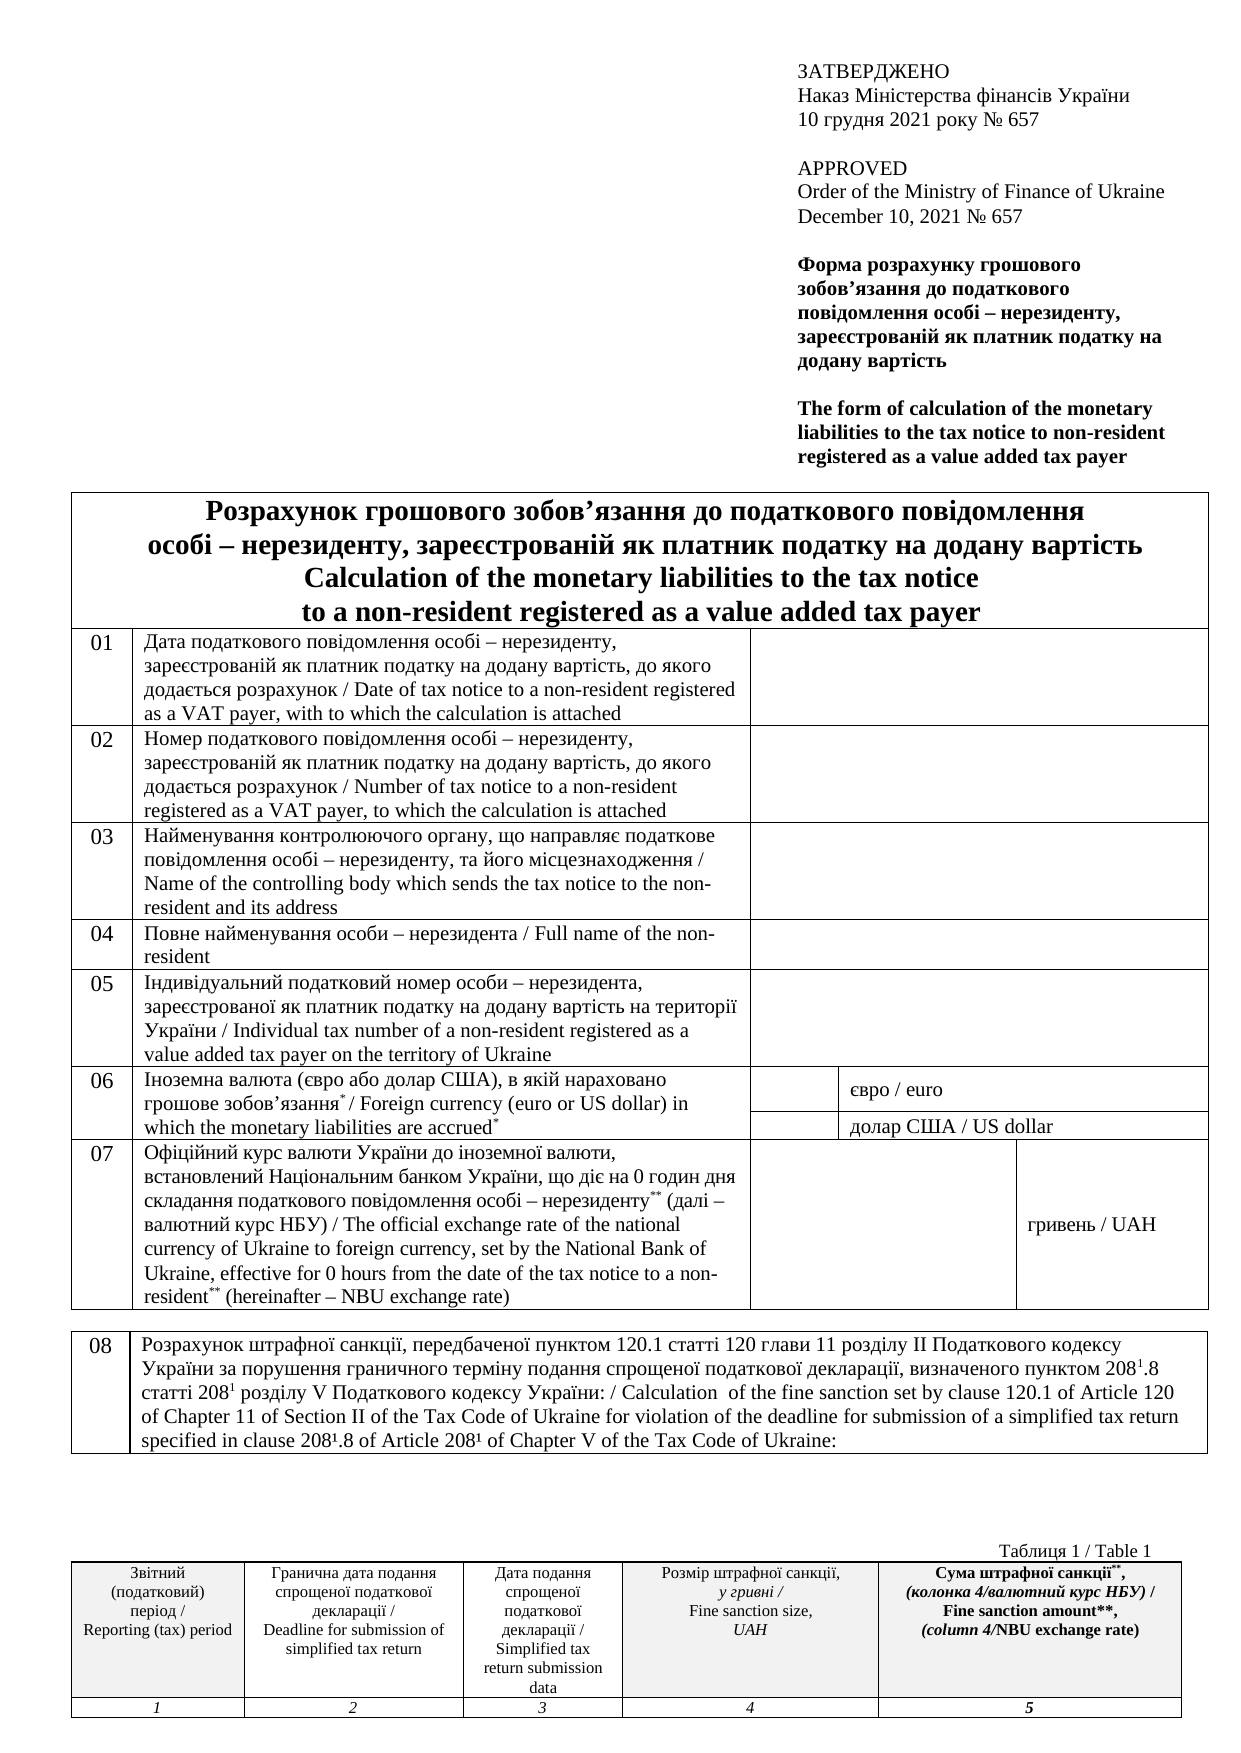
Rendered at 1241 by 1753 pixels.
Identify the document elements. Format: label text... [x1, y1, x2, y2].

text December 10, 2021 № 657 [797, 203, 1181, 228]
table_cell 01 [72, 629, 132, 725]
table_cell 4 [623, 1698, 878, 1717]
table_cell [751, 920, 1208, 968]
table_cell 3 [464, 1698, 622, 1717]
table_cell 05 [72, 970, 132, 1066]
table_cell гривень / UAH [1017, 1140, 1208, 1308]
text Таблиця 1 / Table 1 [71, 1540, 1152, 1561]
table_cell [751, 726, 1208, 822]
table_cell Іноземна валюта (євро або долар США), в якій нараховано грошове зобов’язання* / Foreign currency (euro or US dollar) in which the monetary liabilities are accrued* [133, 1067, 750, 1139]
table_header Розрахунок штрафної санкції, передбаченої пунктом 120.1 статті 120 глави 11 розділу ІІ Податкового кодексу України за порушення граничного терміну подання спрощеної податкової декларації, визначеного пунктом 2081.8 статті 2081 розділу V Податкового кодексу України: / Calculation of the fine sanction set by clause 120.1 of Article 120 of Chapter 11 of Section II of the Tax Code of Ukraine for violation of the deadline for submission of a simplified tax return specified in clause 208¹.8 of Article 208¹ of Chapter V of the Tax Code of Ukraine: [131, 1332, 1207, 1452]
table_cell [751, 970, 1208, 1066]
table_cell долар США / US dollar [839, 1112, 1208, 1139]
table_header 08 [72, 1332, 129, 1452]
text ЗАТВЕРДЖЕНО [797, 59, 1181, 83]
table_cell 03 [72, 823, 132, 919]
text Order of the Ministry of Finance of Ukraine [797, 179, 1181, 203]
table_cell Дата податкового повідомлення особі – нерезиденту, зареєстрованій як платник податку на додану вартість, до якого додається розрахунок / Date of tax notice to a non-resident registered as a VAT payer, with to which the calculation is attached [133, 629, 750, 725]
text The form of calculation of the monetary liabilities to the tax notice to non-resident registered as a value added tax payer [797, 396, 1181, 468]
table_cell 02 [72, 726, 132, 822]
table_cell 2 [245, 1698, 463, 1717]
table_header Розмір штрафної санкції, у гривні / Fine sanction size, UAH [623, 1563, 878, 1697]
text Наказ Міністерства фінансів України [797, 83, 1181, 107]
table_header Розрахунок грошового зобов’язання до податкового повідомлення особі – нерезиденту, зареєстрованій як платник податку на додану вартість Calculation of the monetary liabilities to the tax notice to a non-resident registered as a value added tax payer [72, 493, 1208, 627]
table_cell [751, 1140, 1016, 1308]
table_cell [751, 1112, 838, 1139]
table_cell 07 [72, 1140, 132, 1308]
text 10 грудня 2021 року № 657 [797, 107, 1181, 131]
table_cell 5 [879, 1698, 1181, 1717]
table_cell євро / euro [839, 1067, 1208, 1111]
table_header Сума штрафної санкції**, (колонка 4/валютний курс НБУ) / Fine sanction amount**, (column 4/NBU exchange rate) [879, 1563, 1181, 1697]
text APPROVED [797, 155, 1181, 179]
table_cell Номер податкового повідомлення особі – нерезиденту, зареєстрованій як платник податку на додану вартість, до якого додається розрахунок / Number of tax notice to a non-resident registered as a VAT payer, to which the calculation is attached [133, 726, 750, 822]
table_cell [751, 823, 1208, 919]
table_cell Офіційний курс валюти України до іноземної валюти, встановлений Національним банком України, що діє на 0 годин дня складання податкового повідомлення особі – нерезиденту** (далі – валютний курс НБУ) / The official exchange rate of the national currency of Ukraine to foreign currency, set by the National Bank of Ukraine, effective for 0 hours from the date of the tax notice to a non-resident** (hereinafter – NBU exchange rate) [133, 1140, 750, 1308]
table_header Дата подання спрощеної податкової декларації / Simplified tax return submission data [464, 1563, 622, 1697]
table_cell 04 [72, 920, 132, 968]
table_cell 1 [72, 1698, 244, 1717]
text Форма розрахунку грошового зобов’язання до податкового повідомлення особі – нерезиденту, зареєстрованій як платник податку на додану вартість [797, 252, 1181, 372]
table_header Гранична дата подання спрощеної податкової декларації / Deadline for submission of simplified tax return [245, 1563, 463, 1697]
table_cell [751, 1067, 838, 1111]
table_cell 06 [72, 1067, 132, 1139]
table_cell Індивідуальний податковий номер особи – нерезидента, зареєстрованої як платник податку на додану вартість на території України / Individual tax number of a non-resident registered as a value added tax payer on the territory of Ukraine [133, 970, 750, 1066]
table_cell Повне найменування особи – нерезидента / Full name of the non-resident [133, 920, 750, 968]
table_cell Найменування контролюючого органу, що направляє податкове повідомлення особі – нерезиденту, та його місцезнаходження / Name of the controlling body which sends the tax notice to the non-resident and its address [133, 823, 750, 919]
table_cell [751, 629, 1208, 725]
table_header Звітний (податковий) період / Reporting (tax) period [72, 1563, 244, 1697]
